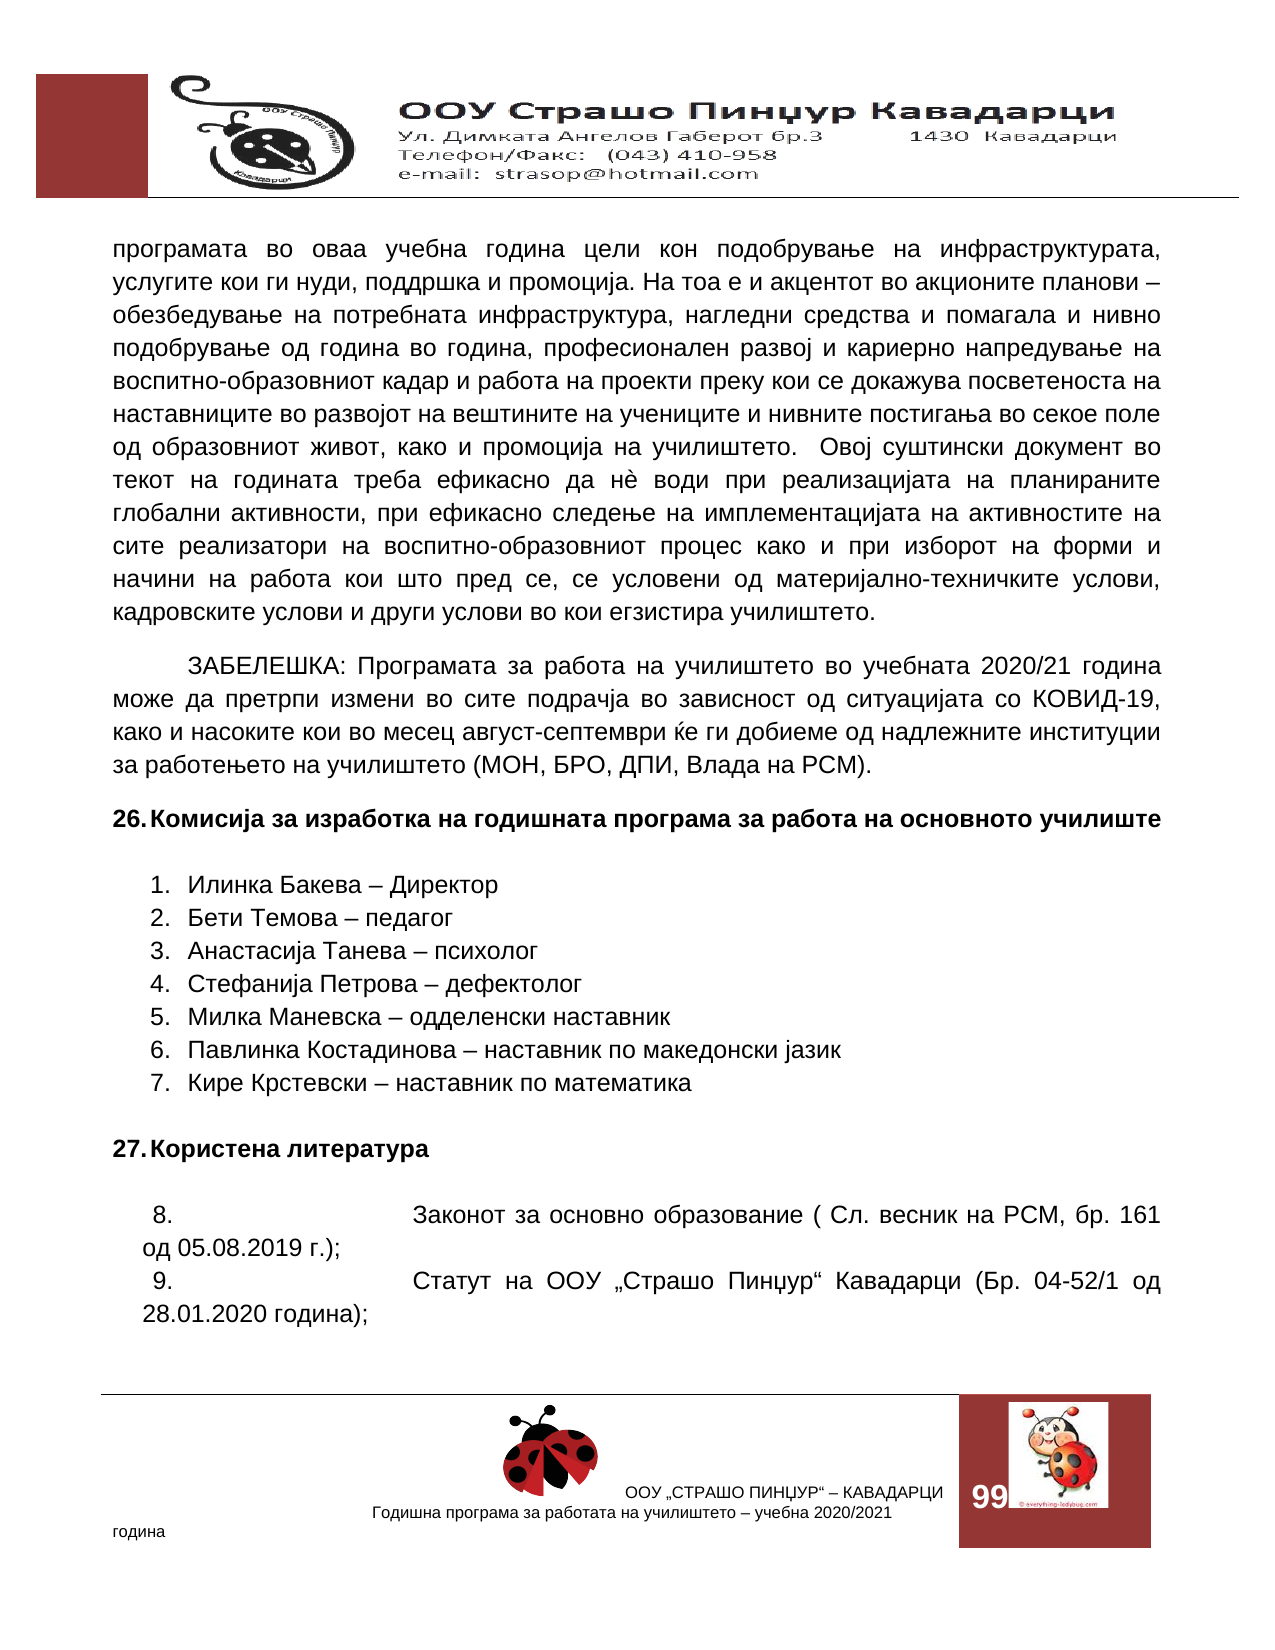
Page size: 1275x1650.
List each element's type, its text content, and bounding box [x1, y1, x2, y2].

list Анастасија Танева – психолог [150, 936, 1162, 965]
list Милка Маневска – одделенски наставник [150, 1002, 1162, 1031]
list Комисија за изработка на годишната програма за работа на основното училиште [112, 804, 1162, 833]
list Илинка Бакева – Директор [150, 870, 1162, 899]
list Статут на ООУ „Страшо Пинџур“ Кавадарци (Бр. 04-52/1 од 28.01.2020 година); [142, 1266, 1162, 1328]
list Павлинка Костадинова – наставник по македонски јазик [150, 1035, 1162, 1064]
list Бети Темова – педагог [150, 903, 1162, 932]
text ЗАБЕЛЕШКА: Програмата за работа на училиштето во учебната 2020/21 година може да претрпи измени во сите подрачја во зависност од ситуацијата со КОВИД-19, како и насоките кои во месец август-септември ќе ги добиеме од надлежните институции за работењето на училиштето (МОН, БРО, ДПИ, Влада на РСМ). [112, 651, 1162, 779]
picture [498, 1402, 604, 1499]
list Стефанија Петрова – дефектолог [150, 969, 1162, 998]
list Кире Крстевски – наставник по математика [150, 1068, 1162, 1097]
list Користена литература [112, 1134, 1162, 1163]
list Законот за основно образование ( Сл. весник на РСМ, бр. 161 од 05.08.2019 г.); [142, 1200, 1162, 1262]
picture [1008, 1402, 1109, 1508]
